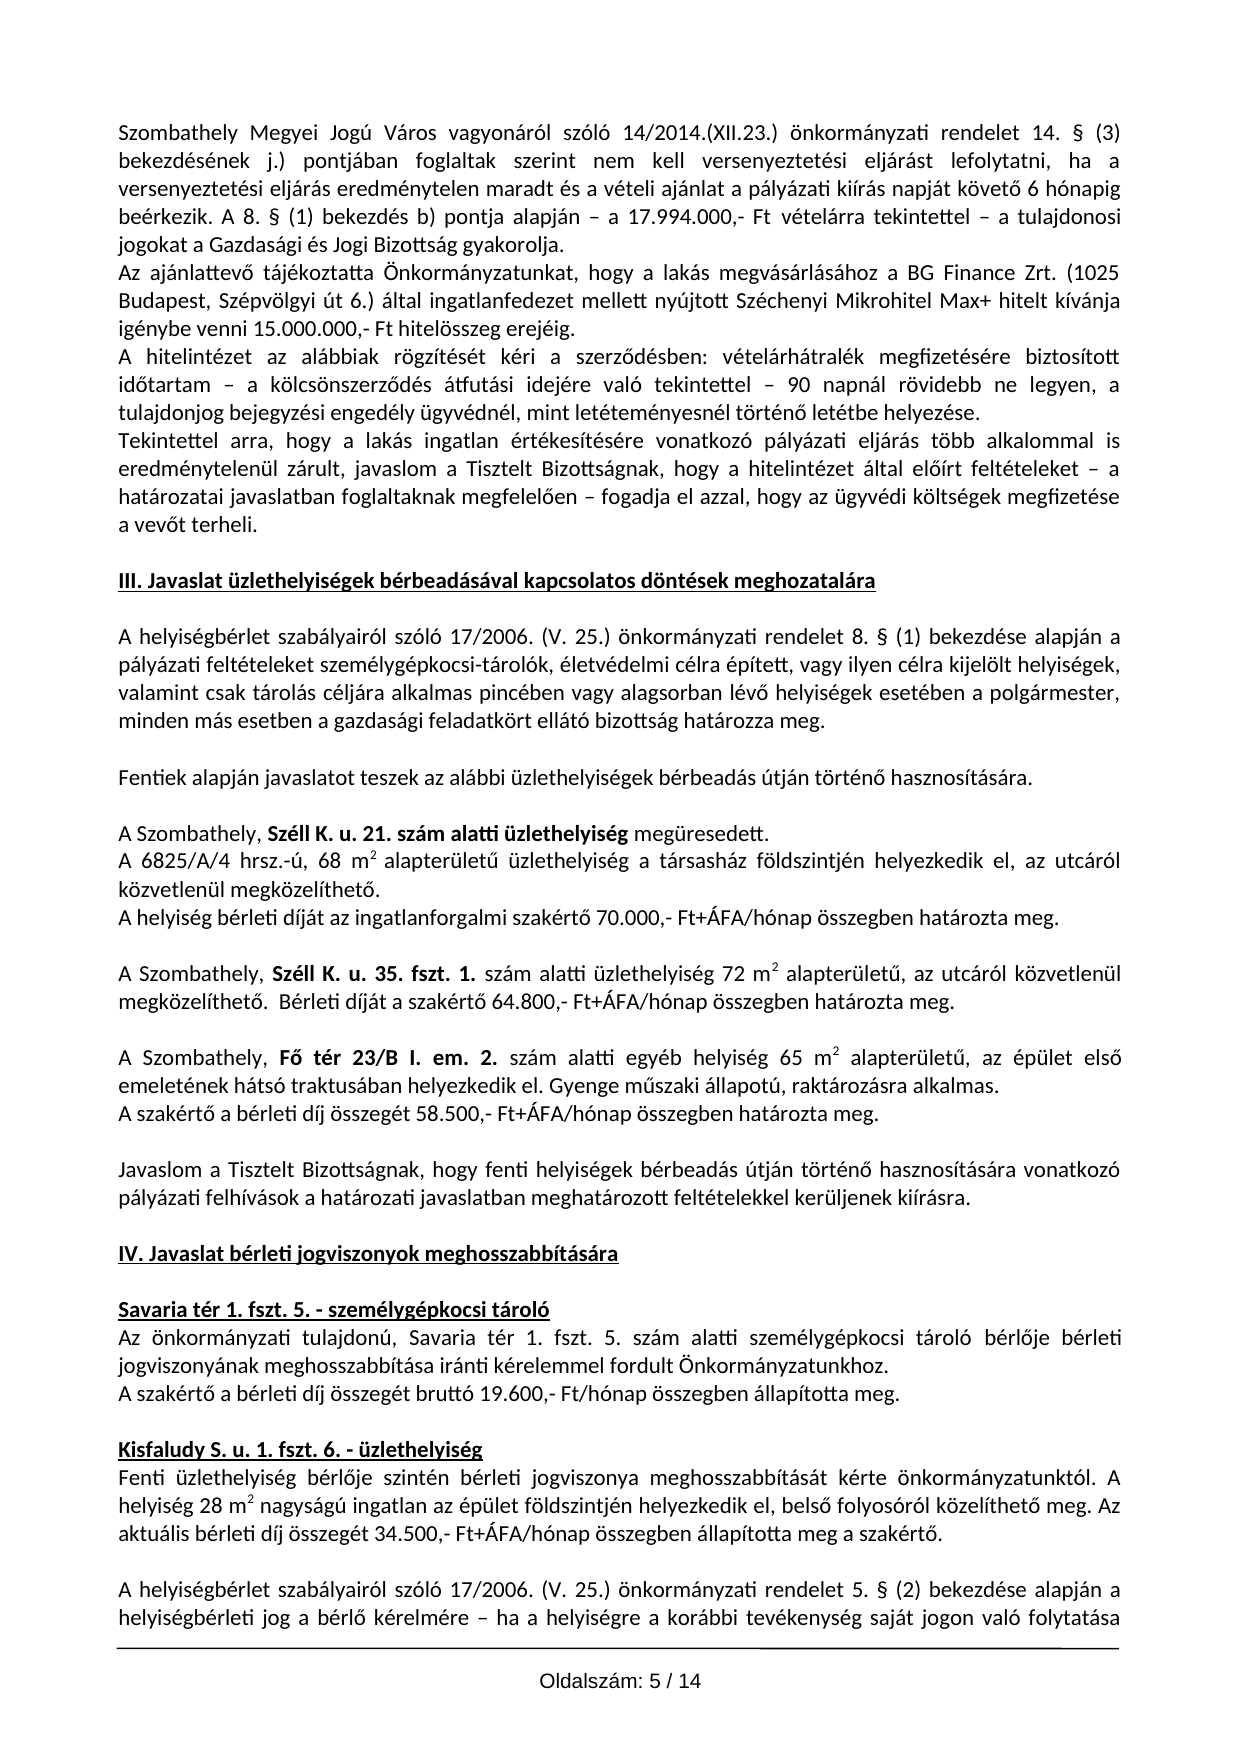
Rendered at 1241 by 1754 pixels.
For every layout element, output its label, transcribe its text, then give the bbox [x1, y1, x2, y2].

text Savaria tér 1. fszt. 5. - személygépkocsi tároló [118, 1295, 1122, 1323]
text A hitelintézet az alábbiak rögzítését kéri a szerződésben: vételárhátralék megfizetésére biztosított időtartam – a kölcsönszerződés átfutási idejére való tekintettel – 90 napnál rövidebb ne legyen, a tulajdonjog bejegyzési engedély ügyvédnél, mint letéteményesnél történő letétbe helyezése. [118, 342, 1122, 426]
text A Szombathely, Fő tér 23/B I. em. 2. szám alatti egyéb helyiség 65 m2 alapterületű, az épület első emeletének hátsó traktusában helyezkedik el. Gyenge műszaki állapotú, raktározásra alkalmas. [118, 1043, 1122, 1099]
text A szakértő a bérleti díj összegét bruttó 19.600,- Ft/hónap összegben állapította meg. [118, 1379, 1122, 1407]
text Fenti üzlethelyiség bérlője szintén bérleti jogviszonya meghosszabbítását kérte önkormányzatunktól. A helyiség 28 m2 nagyságú ingatlan az épület földszintjén helyezkedik el, belső folyosóról közelíthető meg. Az aktuális bérleti díj összegét 34.500,- Ft+ÁFA/hónap összegben állapította meg a szakértő. [118, 1463, 1122, 1547]
text A szakértő a bérleti díj összegét 58.500,- Ft+ÁFA/hónap összegben határozta meg. [118, 1099, 1122, 1127]
text A Szombathely, Széll K. u. 21. szám alatti üzlethelyiség megüresedett. [118, 819, 1122, 847]
text Az önkormányzati tulajdonú, Savaria tér 1. fszt. 5. szám alatti személygépkocsi tároló bérlője bérleti jogviszonyának meghosszabbítása iránti kérelemmel fordult Önkormányzatunkhoz. [118, 1323, 1122, 1379]
text Kisfaludy S. u. 1. fszt. 6. - üzlethelyiség [118, 1435, 1122, 1463]
text Szombathely Megyei Jogú Város vagyonáról szóló 14/2014.(XII.23.) önkormányzati rendelet 14. § (3) bekezdésének j.) pontjában foglaltak szerint nem kell versenyeztetési eljárást lefolytatni, ha a versenyeztetési eljárás eredménytelen maradt és a vételi ajánlat a pályázati kiírás napját követő 6 hónapig beérkezik. A 8. § (1) bekezdés b) pontja alapján – a 17.994.000,- Ft vételárra tekintettel – a tulajdonosi jogokat a Gazdasági és Jogi Bizottság gyakorolja. [118, 118, 1122, 258]
text Az ajánlattevő tájékoztatta Önkormányzatunkat, hogy a lakás megvásárlásához a BG Finance Zrt. (1025 Budapest, Szépvölgyi út 6.) által ingatlanfedezet mellett nyújtott Széchenyi Mikrohitel Max+ hitelt kívánja igénybe venni 15.000.000,- Ft hitelösszeg erejéig. [118, 258, 1122, 342]
text A 6825/A/4 hrsz.-ú, 68 m2 alapterületű üzlethelyiség a társasház földszintjén helyezkedik el, az utcáról közvetlenül megközelíthető. [118, 847, 1122, 903]
text Fentiek alapján javaslatot teszek az alábbi üzlethelyiségek bérbeadás útján történő hasznosítására. [118, 763, 1122, 791]
text A helyiségbérlet szabályairól szóló 17/2006. (V. 25.) önkormányzati rendelet 8. § (1) bekezdése alapján a pályázati feltételeket személygépkocsi-tárolók, életvédelmi célra épített, vagy ilyen célra kijelölt helyiségek, valamint csak tárolás céljára alkalmas pincében vagy alagsorban lévő helyiségek esetében a polgármester, minden más esetben a gazdasági feladatkört ellátó bizottság határozza meg. [118, 622, 1122, 734]
text A Szombathely, Széll K. u. 35. fszt. 1. szám alatti üzlethelyiség 72 m2 alapterületű, az utcáról közvetlenül megközelíthető. Bérleti díját a szakértő 64.800,- Ft+ÁFA/hónap összegben határozta meg. [118, 959, 1122, 1015]
text Tekintettel arra, hogy a lakás ingatlan értékesítésére vonatkozó pályázati eljárás több alkalommal is eredménytelenül zárult, javaslom a Tisztelt Bizottságnak, hogy a hitelintézet által előírt feltételeket – a határozatai javaslatban foglaltaknak megfelelően – fogadja el azzal, hogy az ügyvédi költségek megfizetése a vevőt terheli. [118, 426, 1122, 538]
text IV. Javaslat bérleti jogviszonyok meghosszabbítására [118, 1239, 1122, 1267]
text A helyiség bérleti díját az ingatlanforgalmi szakértő 70.000,- Ft+ÁFA/hónap összegben határozta meg. [118, 903, 1122, 931]
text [118, 1575, 1122, 1631]
text III. Javaslat üzlethelyiségek bérbeadásával kapcsolatos döntések meghozatalára [118, 566, 1122, 594]
text Javaslom a Tisztelt Bizottságnak, hogy fenti helyiségek bérbeadás útján történő hasznosítására vonatkozó pályázati felhívások a határozati javaslatban meghatározott feltételekkel kerüljenek kiírásra. [118, 1155, 1122, 1211]
